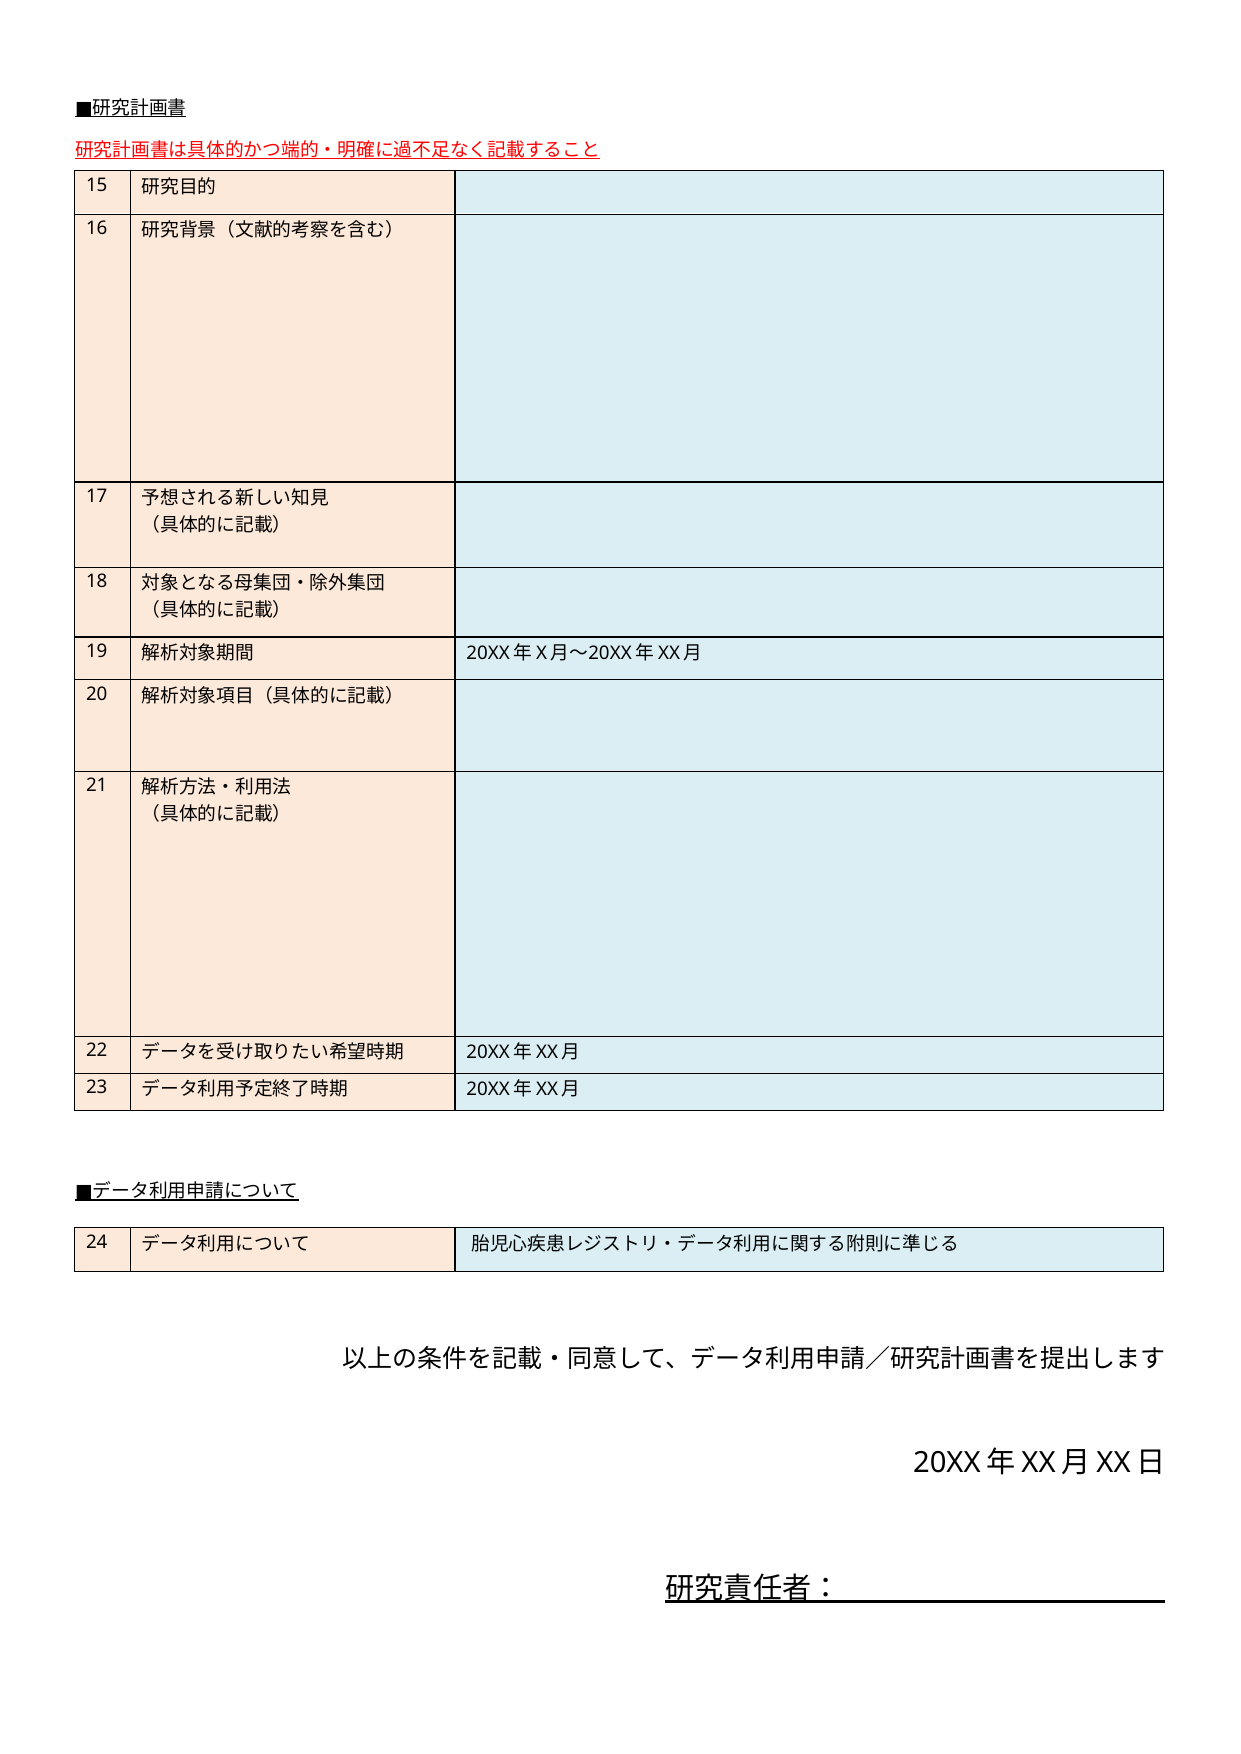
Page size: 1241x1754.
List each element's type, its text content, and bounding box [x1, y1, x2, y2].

table_cell [456, 483, 1163, 567]
table_cell 23 [75, 1074, 130, 1110]
table_cell 16 [75, 215, 130, 481]
text 研究計画書は具体的かつ端的・明確に過不足なく記載すること [75, 127, 1165, 169]
table_cell [456, 772, 1163, 1036]
table_cell 対象となる母集団・除外集団 （具体的に記載） [131, 568, 454, 636]
table_cell 18 [75, 568, 130, 636]
text ■データ利用申請について [75, 1169, 1165, 1210]
table_cell 22 [75, 1037, 130, 1073]
table_cell データを受け取りたい希望時期 [131, 1037, 454, 1073]
text 研究責任者： [75, 1544, 1165, 1627]
text 以上の条件を記載・同意して、データ利用申請／研究計画書を提出します [75, 1335, 1165, 1377]
table_cell 20XX年XX月 [456, 1037, 1163, 1073]
table_cell 研究背景（文献的考察を含む） [131, 215, 454, 481]
table_cell [456, 568, 1163, 636]
table_cell 予想される新しい知見 （具体的に記載） [131, 483, 454, 567]
table_cell 19 [75, 638, 130, 679]
table_header 24 [75, 1228, 130, 1271]
table_cell 20 [75, 680, 130, 771]
table_cell 解析対象項目（具体的に記載） [131, 680, 454, 771]
table_cell [456, 680, 1163, 771]
table_header 15 [75, 171, 130, 213]
table_cell [456, 215, 1163, 481]
table_cell 解析方法・利用法 （具体的に記載） [131, 772, 454, 1036]
table_cell 20XX年XX月 [456, 1074, 1163, 1110]
table_cell データ利用予定終了時期 [131, 1074, 454, 1110]
table_cell 21 [75, 772, 130, 1036]
table_header 胎児心疾患レジストリ・データ利用に関する附則に準じる [456, 1228, 1163, 1271]
table_cell 20XX年X月～20XX年XX月 [456, 638, 1163, 679]
text 20XX年XX月XX日 [75, 1419, 1165, 1502]
table_header 研究目的 [131, 171, 454, 213]
table_header [456, 171, 1163, 213]
table_header データ利用について [131, 1228, 454, 1271]
text ■研究計画書 [75, 85, 1165, 127]
table_cell 17 [75, 483, 130, 567]
table_cell 解析対象期間 [131, 638, 454, 679]
